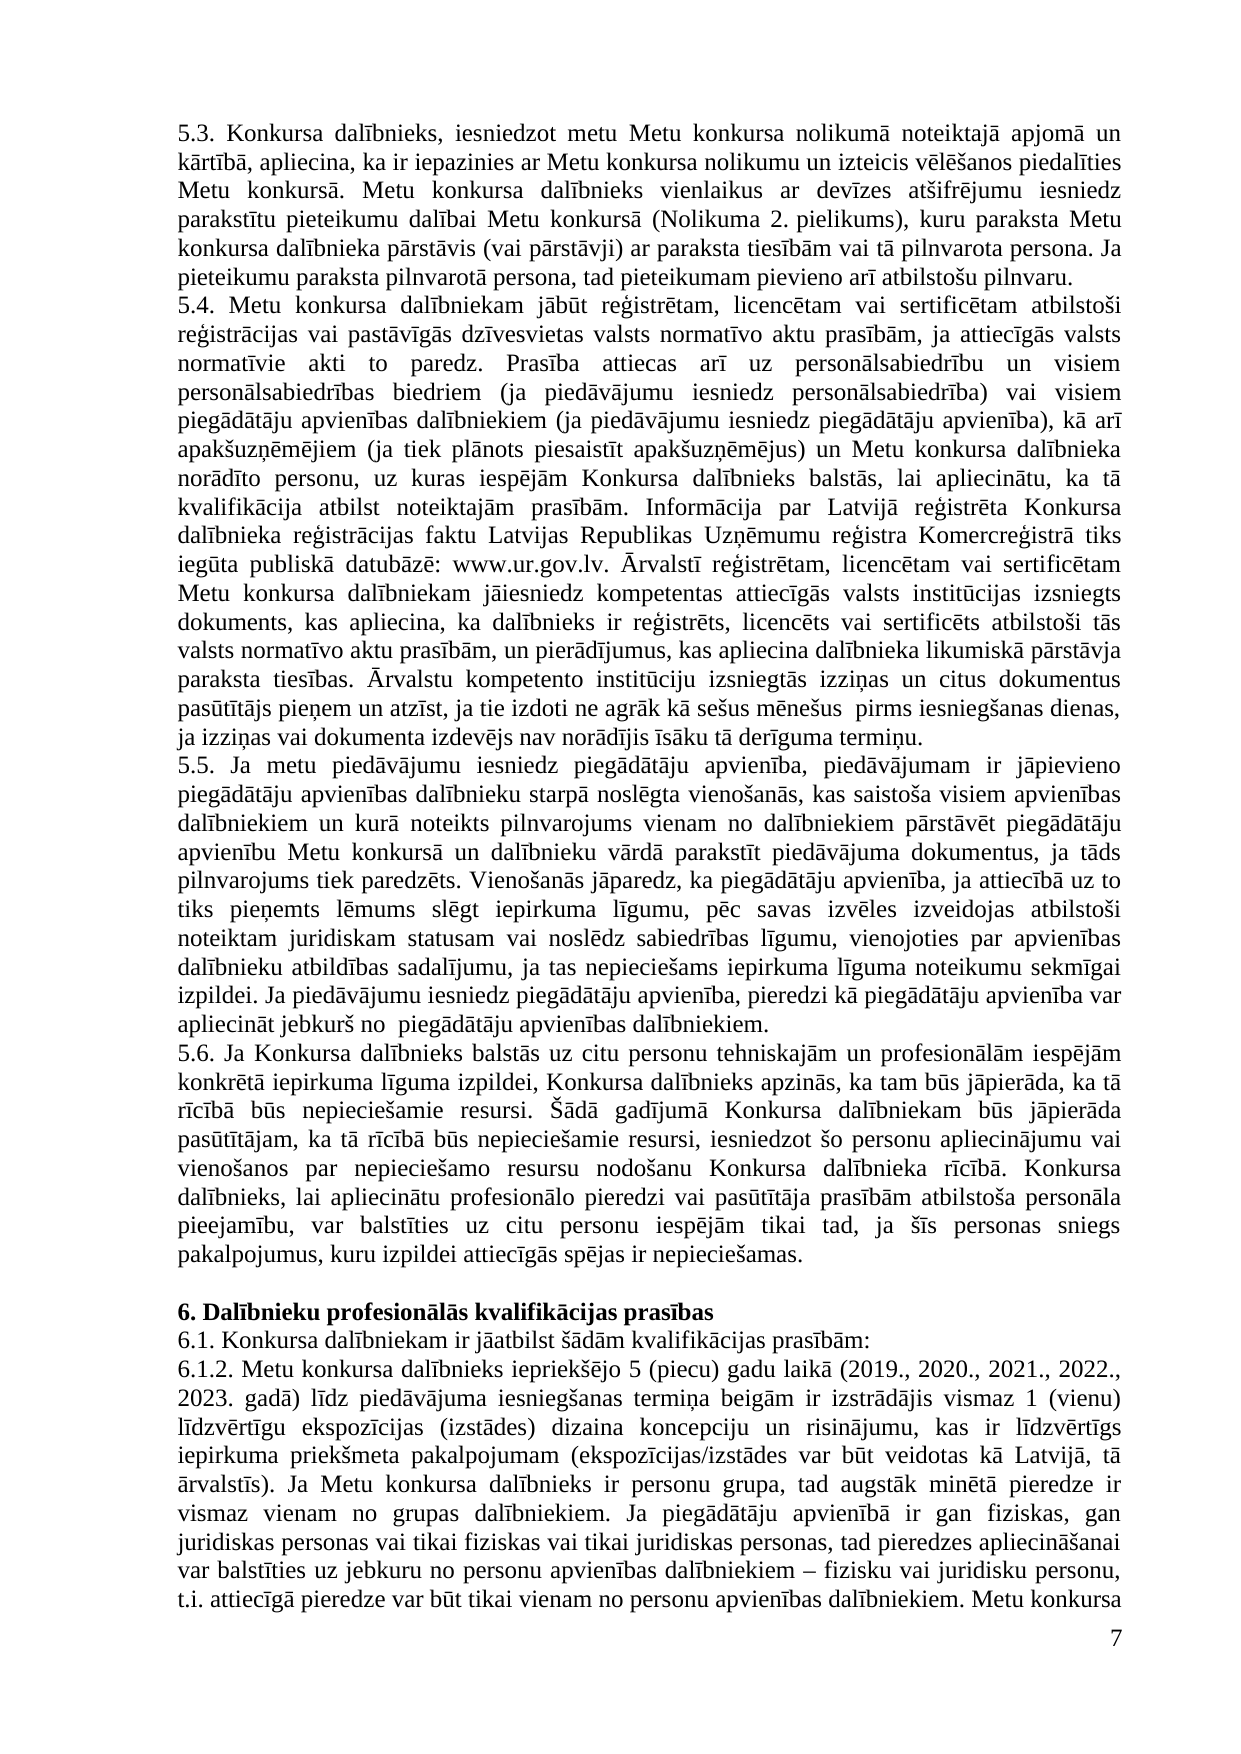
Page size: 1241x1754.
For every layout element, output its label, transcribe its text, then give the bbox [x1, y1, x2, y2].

text 6. Dalībnieku profesionālās kvalifikācijas prasības [177, 1297, 1122, 1326]
text 5.3. Konkursa dalībnieks, iesniedzot metu Metu konkursa nolikumā noteiktajā apjomā un kārtībā, apliecina, ka ir iepazinies ar Metu konkursa nolikumu un izteicis vēlēšanos piedalīties Metu konkursā. Metu konkursa dalībnieks vienlaikus ar devīzes atšifrējumu iesniedz parakstītu pieteikumu dalībai Metu konkursā (Nolikuma 2. pielikums), kuru paraksta Metu konkursa dalībnieka pārstāvis (vai pārstāvji) ar paraksta tiesībām vai tā pilnvarota persona. Ja pieteikumu paraksta pilnvarotā persona, tad pieteikumam pievieno arī atbilstošu pilnvaru. [177, 118, 1122, 291]
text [177, 1354, 1122, 1613]
text 5.6. Ja Konkursa dalībnieks balstās uz citu personu tehniskajām un profesionālām iespējām konkrētā iepirkuma līguma izpildei, Konkursa dalībnieks apzinās, ka tam būs jāpierāda, ka tā rīcībā būs nepieciešamie resursi. Šādā gadījumā Konkursa dalībniekam būs jāpierāda pasūtītājam, ka tā rīcībā būs nepieciešamie resursi, iesniedzot šo personu apliecinājumu vai vienošanos par nepieciešamo resursu nodošanu Konkursa dalībnieka rīcībā. Konkursa dalībnieks, lai apliecinātu profesionālo pieredzi vai pasūtītāja prasībām atbilstoša personāla pieejamību, var balstīties uz citu personu iespējām tikai tad, ja šīs personas sniegs pakalpojumus, kuru izpildei attiecīgās spējas ir nepieciešamas. [177, 1038, 1122, 1268]
text 6.1. Konkursa dalībniekam ir jāatbilst šādām kvalifikācijas prasībām: [177, 1326, 1122, 1354]
text 5.5. Ja metu piedāvājumu iesniedz piegādātāju apvienība, piedāvājumam ir jāpievieno piegādātāju apvienības dalībnieku starpā noslēgta vienošanās, kas saistoša visiem apvienības dalībniekiem un kurā noteikts pilnvarojums vienam no dalībniekiem pārstāvēt piegādātāju apvienību Metu konkursā un dalībnieku vārdā parakstīt piedāvājuma dokumentus, ja tāds pilnvarojums tiek paredzēts. Vienošanās jāparedz, ka piegādātāju apvienība, ja attiecībā uz to tiks pieņemts lēmums slēgt iepirkuma līgumu, pēc savas izvēles izveidojas atbilstoši noteiktam juridiskam statusam vai noslēdz sabiedrības līgumu, vienojoties par apvienības dalībnieku atbildības sadalījumu, ja tas nepieciešams iepirkuma līguma noteikumu sekmīgai izpildei. Ja piedāvājumu iesniedz piegādātāju apvienība, pieredzi kā piegādātāju apvienība var apliecināt jebkurš no piegādātāju apvienības dalībniekiem. [177, 751, 1122, 1038]
text 5.4. Metu konkursa dalībniekam jābūt reģistrētam, licencētam vai sertificētam atbilstoši reģistrācijas vai pastāvīgās dzīvesvietas valsts normatīvo aktu prasībām, ja attiecīgās valsts normatīvie akti to paredz. Prasība attiecas arī uz personālsabiedrību un visiem personālsabiedrības biedriem (ja piedāvājumu iesniedz personālsabiedrība) vai visiem piegādātāju apvienības dalībniekiem (ja piedāvājumu iesniedz piegādātāju apvienība), kā arī apakšuzņēmējiem (ja tiek plānots piesaistīt apakšuzņēmējus) un Metu konkursa dalībnieka norādīto personu, uz kuras iespējām Konkursa dalībnieks balstās, lai apliecinātu, ka tā kvalifikācija atbilst noteiktajām prasībām. Informācija par Latvijā reģistrēta Konkursa dalībnieka reģistrācijas faktu Latvijas Republikas Uzņēmumu reģistra Komercreģistrā tiks iegūta publiskā datubāzē: www.ur.gov.lv. Ārvalstī reģistrētam, licencētam vai sertificētam Metu konkursa dalībniekam jāiesniedz kompetentas attiecīgās valsts institūcijas izsniegts dokuments, kas apliecina, ka dalībnieks ir reģistrēts, licencēts vai sertificēts atbilstoši tās valsts normatīvo aktu prasībām, un pierādījumus, kas apliecina dalībnieka likumiskā pārstāvja paraksta tiesības. Ārvalstu kompetento institūciju izsniegtās izziņas un citus dokumentus pasūtītājs pieņem un atzīst, ja tie izdoti ne agrāk kā sešus mēnešus pirms iesniegšanas dienas, ja izziņas vai dokumenta izdevējs nav norādījis īsāku tā derīguma termiņu. [177, 291, 1122, 751]
